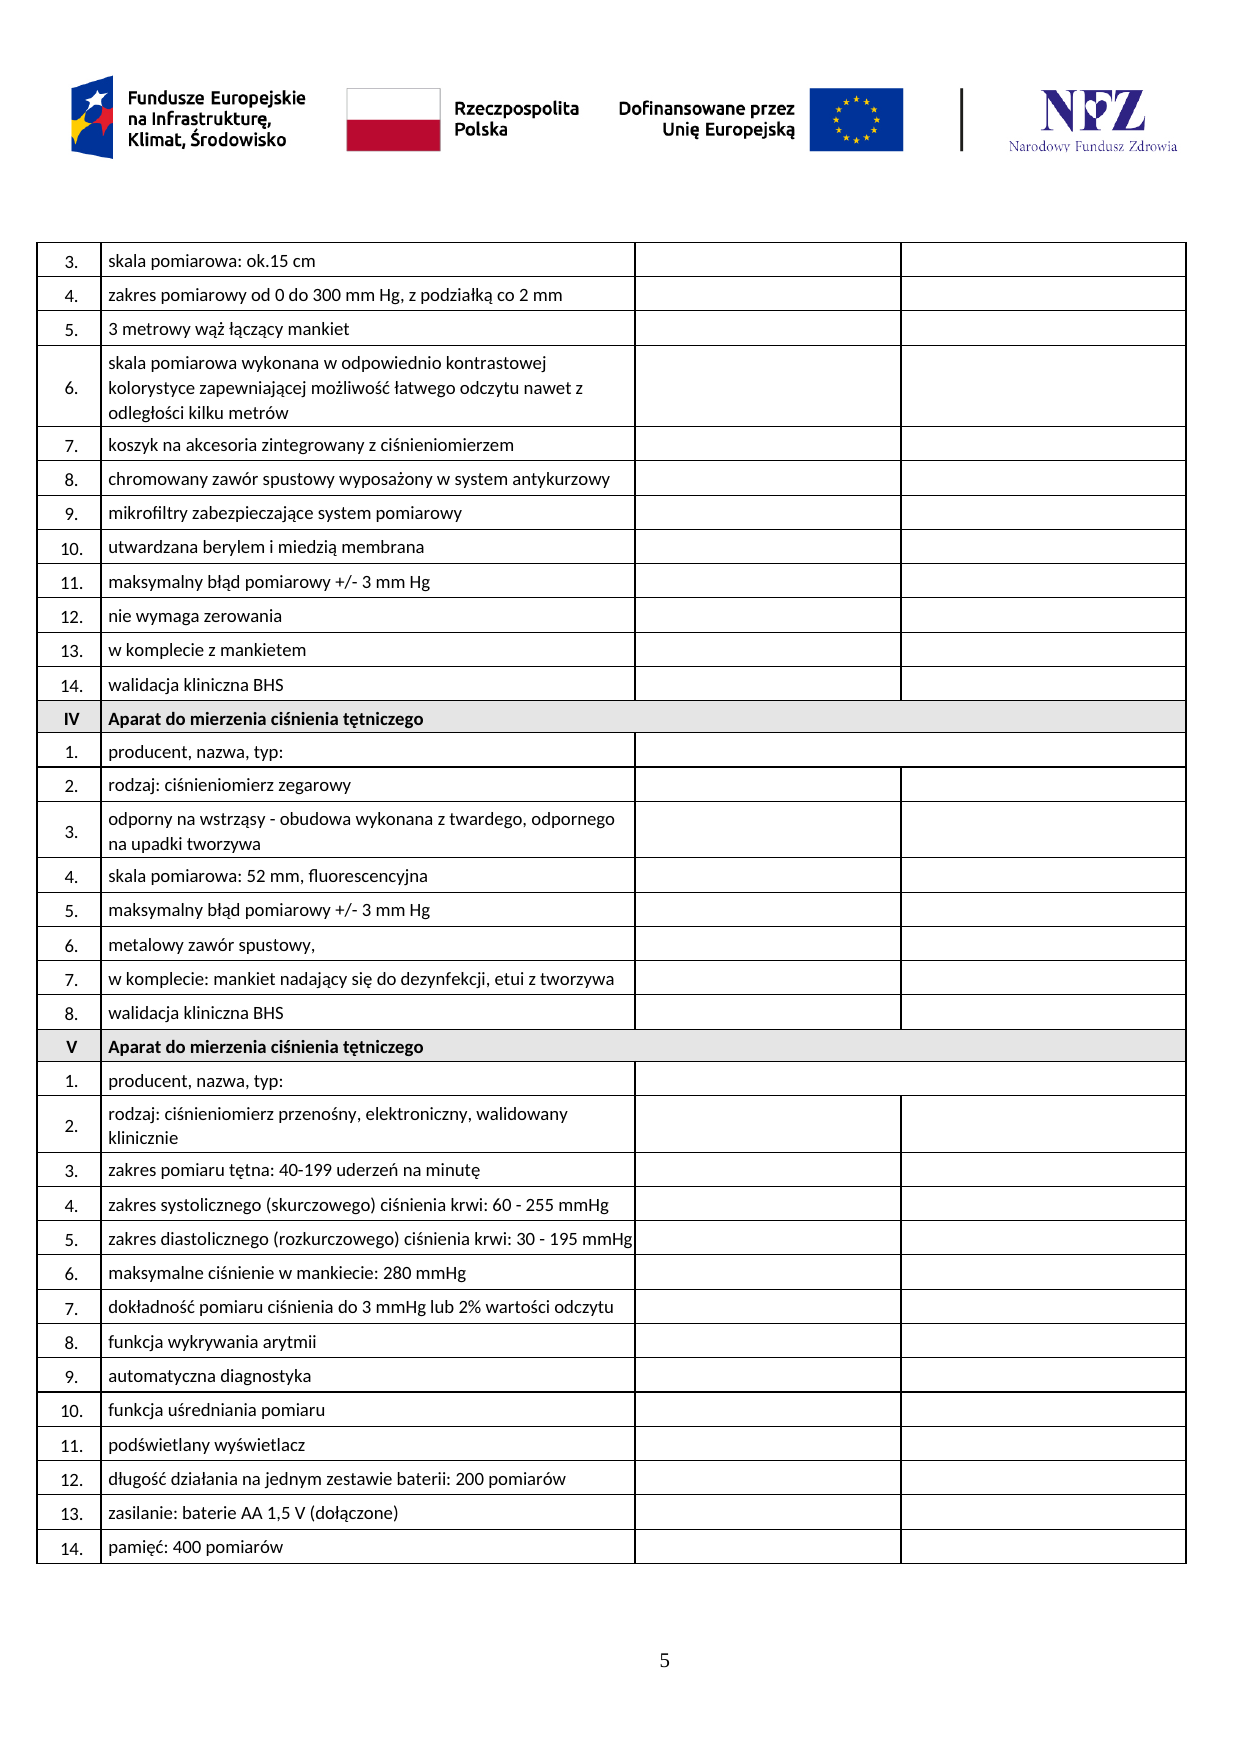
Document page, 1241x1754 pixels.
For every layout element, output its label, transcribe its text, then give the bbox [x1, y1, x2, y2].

table_cell funkcja uśredniania pomiaru [102, 1393, 634, 1426]
table_cell 7. [38, 427, 100, 460]
table_cell zakres pomiaru tętna: 40-199 uderzeń na minutę [102, 1153, 634, 1186]
table_cell 8. [38, 995, 100, 1029]
table_cell [902, 768, 1185, 801]
table_cell długość działania na jednym zestawie baterii: 200 pomiarów [102, 1461, 634, 1494]
table_cell [636, 1062, 1185, 1095]
table_cell [636, 893, 900, 926]
table_cell [902, 1427, 1185, 1460]
table_cell Aparat do mierzenia ciśnienia tętniczego [102, 1030, 1185, 1061]
table_cell 8. [38, 461, 100, 494]
table_cell [902, 598, 1185, 632]
table_cell [636, 927, 900, 960]
table_cell [902, 1096, 1185, 1152]
table_cell [636, 311, 900, 344]
table_cell [636, 733, 1185, 766]
table_cell [902, 858, 1185, 892]
table_cell [636, 1096, 900, 1152]
table_cell zasilanie: baterie AA 1,5 V (dołączone) [102, 1495, 634, 1528]
table_cell [902, 1393, 1185, 1426]
table_cell skala pomiarowa: ok.15 cm [102, 243, 634, 276]
table_cell [636, 768, 900, 801]
table_cell nie wymaga zerowania [102, 598, 634, 632]
table_cell 14. [38, 1530, 100, 1563]
table_cell 3. [38, 243, 100, 276]
table_cell 4. [38, 858, 100, 892]
table_cell 11. [38, 564, 100, 597]
table_cell [902, 1221, 1185, 1254]
table_cell podświetlany wyświetlacz [102, 1427, 634, 1460]
table_cell w komplecie z mankietem [102, 633, 634, 666]
table_cell [636, 1427, 900, 1460]
table_cell mikrofiltry zabezpieczające system pomiarowy [102, 496, 634, 529]
table_cell [902, 461, 1185, 494]
table_cell [636, 1461, 900, 1494]
table_cell 5. [38, 311, 100, 344]
table_cell zakres systolicznego (skurczowego) ciśnienia krwi: 60 - 255 mmHg [102, 1187, 634, 1220]
table_cell [902, 1153, 1185, 1186]
table_cell 13. [38, 633, 100, 666]
table_cell [902, 1324, 1185, 1357]
table_cell 4. [38, 277, 100, 310]
table_cell w komplecie: mankiet nadający się do dezynfekcji, etui z tworzywa [102, 961, 634, 994]
table_cell [902, 346, 1185, 426]
table_cell zakres pomiarowy od 0 do 300 mm Hg, z podziałką co 2 mm [102, 277, 634, 310]
table_cell 6. [38, 1255, 100, 1289]
table_cell 1. [38, 733, 100, 766]
table_cell pamięć: 400 pomiarów [102, 1530, 634, 1563]
table_cell [902, 927, 1185, 960]
table_cell 9. [38, 1358, 100, 1391]
table_cell 2. [38, 1096, 100, 1152]
table_cell [636, 1221, 900, 1254]
table_cell [636, 1187, 900, 1220]
table_cell [636, 1290, 900, 1323]
table_cell 11. [38, 1427, 100, 1460]
table_cell [902, 1530, 1185, 1563]
table_cell 3. [38, 802, 100, 857]
table_cell 8. [38, 1324, 100, 1357]
table_cell [902, 427, 1185, 460]
table_cell [636, 1153, 900, 1186]
table_cell [902, 1290, 1185, 1323]
table_cell [636, 277, 900, 310]
table_cell [636, 1393, 900, 1426]
table_cell [636, 530, 900, 563]
table_cell [636, 667, 900, 700]
table_cell 12. [38, 598, 100, 632]
table_cell [636, 633, 900, 666]
table_cell 13. [38, 1495, 100, 1528]
table_cell [902, 277, 1185, 310]
table_cell 7. [38, 1290, 100, 1323]
table_cell [902, 893, 1185, 926]
table_cell metalowy zawór spustowy, [102, 927, 634, 960]
table_cell 5. [38, 1221, 100, 1254]
table_cell 6. [38, 927, 100, 960]
table_cell skala pomiarowa: 52 mm, fluorescencyjna [102, 858, 634, 892]
table_cell maksymalny błąd pomiarowy +/- 3 mm Hg [102, 564, 634, 597]
table_cell 4. [38, 1187, 100, 1220]
table_cell 2. [38, 768, 100, 801]
table_cell funkcja wykrywania arytmii [102, 1324, 634, 1357]
table_cell Aparat do mierzenia ciśnienia tętniczego [102, 701, 1185, 732]
table_cell [902, 311, 1185, 344]
table_cell [636, 858, 900, 892]
table_cell skala pomiarowa wykonana w odpowiednio kontrastowej kolorystyce zapewniającej możliwość łatwego odczytu nawet z odległości kilku metrów [102, 346, 634, 426]
table_cell automatyczna diagnostyka [102, 1358, 634, 1391]
table_cell V [38, 1030, 100, 1061]
table_cell [902, 243, 1185, 276]
table_cell walidacja kliniczna BHS [102, 667, 634, 700]
table_cell 3 metrowy wąż łączący mankiet [102, 311, 634, 344]
table_cell [636, 961, 900, 994]
table_cell IV [38, 701, 100, 732]
table_cell [636, 598, 900, 632]
table_cell [902, 1495, 1185, 1528]
table_cell [636, 346, 900, 426]
table_cell maksymalne ciśnienie w mankiecie: 280 mmHg [102, 1255, 634, 1289]
table_cell [636, 802, 900, 857]
table_cell rodzaj: ciśnieniomierz przenośny, elektroniczny, walidowany klinicznie [102, 1096, 634, 1152]
table_cell 10. [38, 1393, 100, 1426]
table_cell [902, 496, 1185, 529]
table_cell zakres diastolicznego (rozkurczowego) ciśnienia krwi: 30 - 195 mmHg [102, 1221, 634, 1254]
table_cell [636, 1255, 900, 1289]
table_cell chromowany zawór spustowy wyposażony w system antykurzowy [102, 461, 634, 494]
table_cell rodzaj: ciśnieniomierz zegarowy [102, 768, 634, 801]
table_cell koszyk na akcesoria zintegrowany z ciśnieniomierzem [102, 427, 634, 460]
table_cell 12. [38, 1461, 100, 1494]
table_cell walidacja kliniczna BHS [102, 995, 634, 1029]
table_cell [636, 427, 900, 460]
table_cell 6. [38, 346, 100, 426]
table_cell [902, 995, 1185, 1029]
table_cell [902, 802, 1185, 857]
table_cell 9. [38, 496, 100, 529]
table_cell [902, 1255, 1185, 1289]
table_cell [636, 1530, 900, 1563]
table_cell [902, 633, 1185, 666]
table_cell [636, 1358, 900, 1391]
table_cell 7. [38, 961, 100, 994]
table_cell 1. [38, 1062, 100, 1095]
table_cell [902, 530, 1185, 563]
table_cell [636, 496, 900, 529]
table_cell producent, nazwa, typ: [102, 1062, 634, 1095]
table_cell producent, nazwa, typ: [102, 733, 634, 766]
table_cell utwardzana berylem i miedzią membrana [102, 530, 634, 563]
table_cell [636, 1324, 900, 1357]
table_cell 3. [38, 1153, 100, 1186]
table_cell maksymalny błąd pomiarowy +/- 3 mm Hg [102, 893, 634, 926]
table_cell [902, 961, 1185, 994]
table_cell dokładność pomiaru ciśnienia do 3 mmHg lub 2% wartości odczytu [102, 1290, 634, 1323]
table_cell 14. [38, 667, 100, 700]
picture [50, 54, 1202, 180]
table_cell 5. [38, 893, 100, 926]
table_cell [902, 1358, 1185, 1391]
table_cell [902, 1461, 1185, 1494]
table_cell [902, 1187, 1185, 1220]
table_cell [636, 1495, 900, 1528]
table_cell [636, 564, 900, 597]
table_cell odporny na wstrząsy - obudowa wykonana z twardego, odpornego na upadki tworzywa [102, 802, 634, 857]
table_cell [902, 667, 1185, 700]
table_cell [902, 564, 1185, 597]
table_cell [636, 461, 900, 494]
table_cell [636, 995, 900, 1029]
table_cell 10. [38, 530, 100, 563]
table_cell [636, 243, 900, 276]
